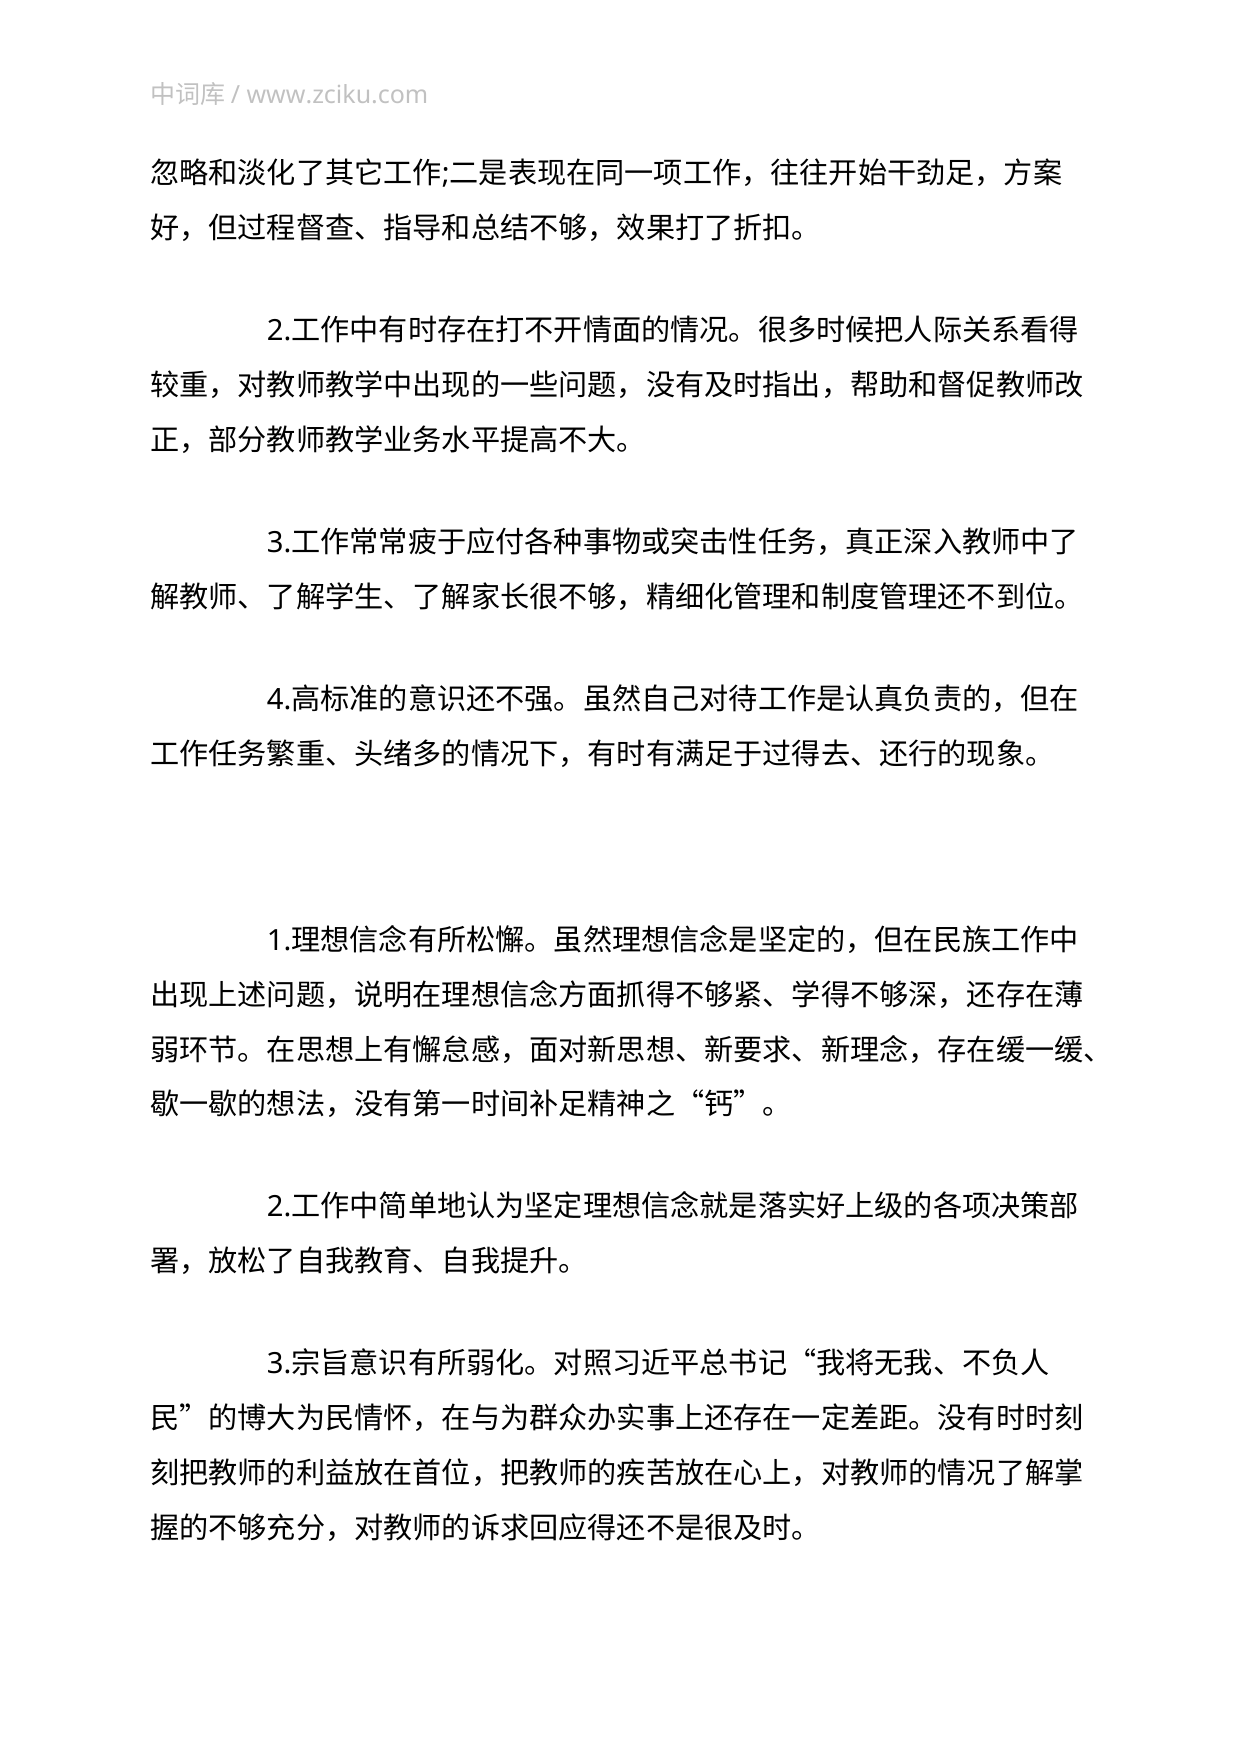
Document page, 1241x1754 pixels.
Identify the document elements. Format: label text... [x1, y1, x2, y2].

text 2.工作中有时存在打不开情面的情况。很多时候把人际关系看得较重，对教师教学中出现的一些问题，没有及时指出，帮助和督促教师改正，部分教师教学业务水平提高不大。 [150, 307, 1090, 459]
text 4.高标准的意识还不强。虽然自己对待工作是认真负责的，但在工作任务繁重、头绪多的情况下，有时有满足于过得去、还行的现象。 [150, 675, 1090, 772]
text 1.理想信念有所松懈。虽然理想信念是坚定的，但在民族工作中出现上述问题，说明在理想信念方面抓得不够紧、学得不够深，还存在薄弱环节。在思想上有懈怠感，面对新思想、新要求、新理念，存在缓一缓、歇一歇的想法，没有第一时间补足精神之“钙”。 [150, 916, 1090, 1123]
text 3.工作常常疲于应付各种事物或突击性任务，真正深入教师中了解教师、了解学生、了解家长很不够，精细化管理和制度管理还不到位。 [150, 518, 1090, 616]
text 2.工作中简单地认为坚定理想信念就是落实好上级的各项决策部署，放松了自我教育、自我提升。 [150, 1183, 1090, 1280]
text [150, 150, 1090, 247]
text 3.宗旨意识有所弱化。对照习近平总书记“我将无我、不负人民”的博大为民情怀，在与为群众办实事上还存在一定差距。没有时时刻刻把教师的利益放在首位，把教师的疾苦放在心上，对教师的情况了解掌握的不够充分，对教师的诉求回应得还不是很及时。 [150, 1339, 1090, 1547]
